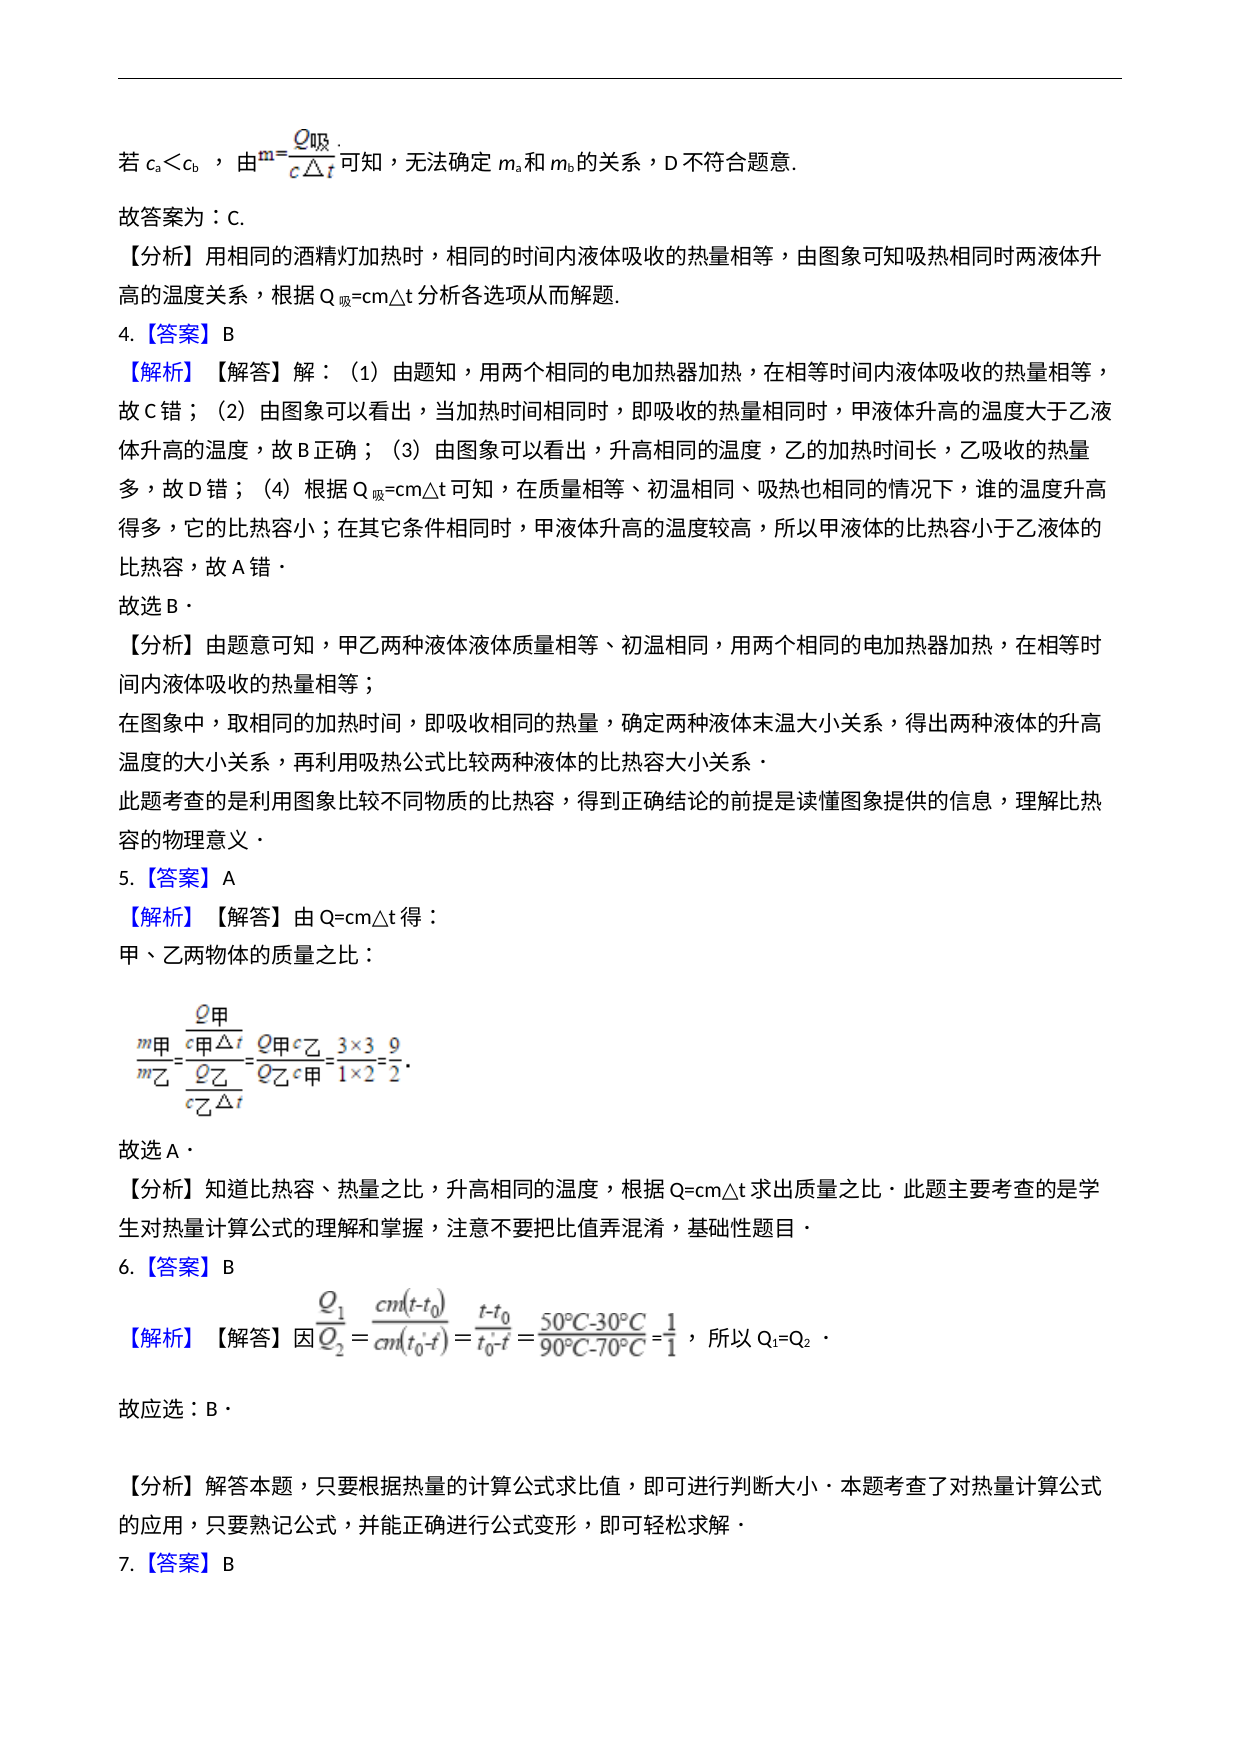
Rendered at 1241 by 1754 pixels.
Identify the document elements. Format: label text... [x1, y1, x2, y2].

text 【分析】解答本题，只要根据热量的计算公式求比值，即可进行判断大小．本题考查了对热量计算公式的应用，只要熟记公式，并能正确进行公式变形，即可轻松求解． [118, 1431, 1122, 1541]
picture [315, 1291, 350, 1358]
picture [662, 1313, 682, 1358]
picture [537, 1313, 652, 1358]
picture [371, 1288, 453, 1358]
text 【解析】【解答】解：（1）由题知，用两个相同的电加热器加热，在相等时间内液体吸收的热量相等，故C错；（2）由图象可以看出，当加热时间相同时，即吸收的热量相同时，甲液体升高的温度大于乙液体升高的温度，故B正确；（3）由图象可以看出，升高相同的温度，乙的加热时间长，乙吸收的热量多，故D错；（4）根据Q吸=cm△t可知，在质量相等、初温相同、吸热也相同的情况下，谁的温度升高得多，它的比热容小；在其它条件相同时，甲液体升高的温度较高，所以甲液体的比热容小于乙液体的比热容，故A错． 故选B． 【分析】由题意可知，甲乙两种液体液体质量相等、初温相同，用两个相同的电加热器加热，在相等时间内液体吸收的热量相等； 在图象中，取相同的加热时间，即吸收相同的热量，确定两种液体末温大小关系，得出两种液体的升高温度的大小关系，再利用吸热公式比较两种液体的比热容大小关系． 此题考查的是利用图象比较不同物质的比热容，得到正确结论的前提是读懂图象提供的信息，理解比热容的物理意义． [118, 356, 1122, 856]
text 【解析】【解答】由Q=cm△t得： 甲、乙两物体的质量之比： 故选A． 【分析】知道比热容、热量之比，升高相同的温度，根据Q=cm△t求出质量之比．此题主要考查的是学生对热量计算公式的理解和掌握，注意不要把比值弄混淆，基础性题目． [118, 900, 1122, 1244]
picture [257, 129, 340, 183]
text 7.【答案】B [118, 1547, 1122, 1579]
text 6.【答案】B [118, 1250, 1122, 1283]
text 【解析】【解答】因＝＝＝=， 所以Q1=Q2 ． [118, 1289, 1122, 1386]
text 4.【答案】B [118, 317, 1122, 350]
text 故应选：B． [118, 1392, 1122, 1425]
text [118, 129, 1122, 311]
picture [123, 997, 413, 1121]
picture [474, 1304, 516, 1358]
text 5.【答案】A [118, 862, 1122, 894]
